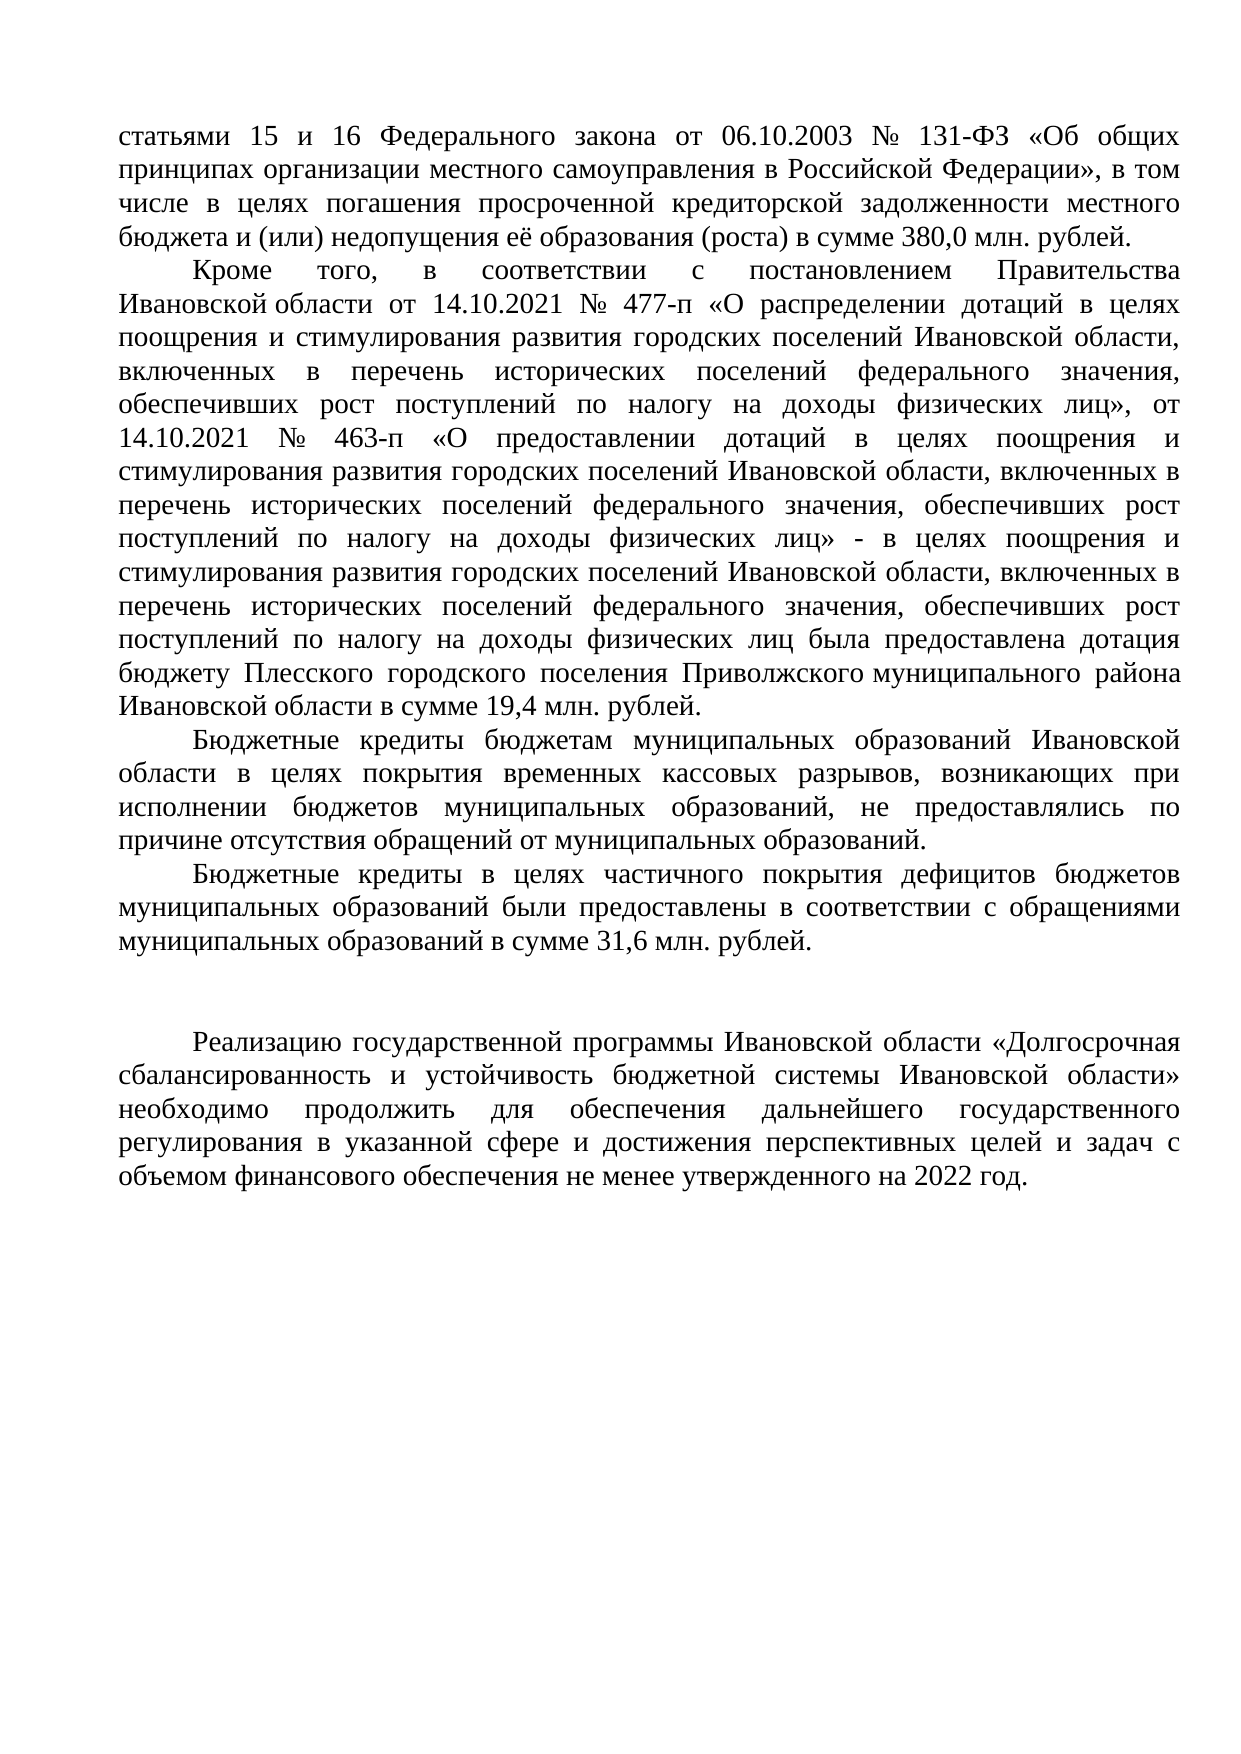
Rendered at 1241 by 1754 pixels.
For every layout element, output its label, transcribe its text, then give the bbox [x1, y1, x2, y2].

text Бюджетные кредиты бюджетам муниципальных образований Ивановской области в целях покрытия временных кассовых разрывов, возникающих при исполнении бюджетов муниципальных образований, не предоставлялись по причине отсутствия обращений от муниципальных образований. [118, 722, 1181, 856]
text Реализацию государственной программы Ивановской области «Долгосрочная сбалансированность и устойчивость бюджетной системы Ивановской области» необходимо продолжить для обеспечения дальнейшего государственного регулирования в указанной сфере и достижения перспективных целей и задач с объемом финансового обеспечения не менее утвержденного на 2022 год. [118, 1024, 1181, 1191]
text Кроме того, в соответствии с постановлением Правительства Ивановской области от 14.10.2021 № 477-п «О распределении дотаций в целях поощрения и стимулирования развития городских поселений Ивановской области, включенных в перечень исторических поселений федерального значения, обеспечивших рост поступлений по налогу на доходы физических лиц», от 14.10.2021 № 463-п «О предоставлении дотаций в целях поощрения и стимулирования развития городских поселений Ивановской области, включенных в перечень исторических поселений федерального значения, обеспечивших рост поступлений по налогу на доходы физических лиц» - в целях поощрения и стимулирования развития городских поселений Ивановской области, включенных в перечень исторических поселений федерального значения, обеспечивших рост поступлений по налогу на доходы физических лиц была предоставлена дотация бюджету Плесского городского поселения Приволжского муниципального района Ивановской области в сумме 19,4 млн. рублей. [118, 252, 1181, 722]
text Бюджетные кредиты в целях частичного покрытия дефицитов бюджетов муниципальных образований были предоставлены в соответствии с обращениями муниципальных образований в сумме 31,6 млн. рублей. [118, 856, 1181, 957]
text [118, 118, 1181, 252]
